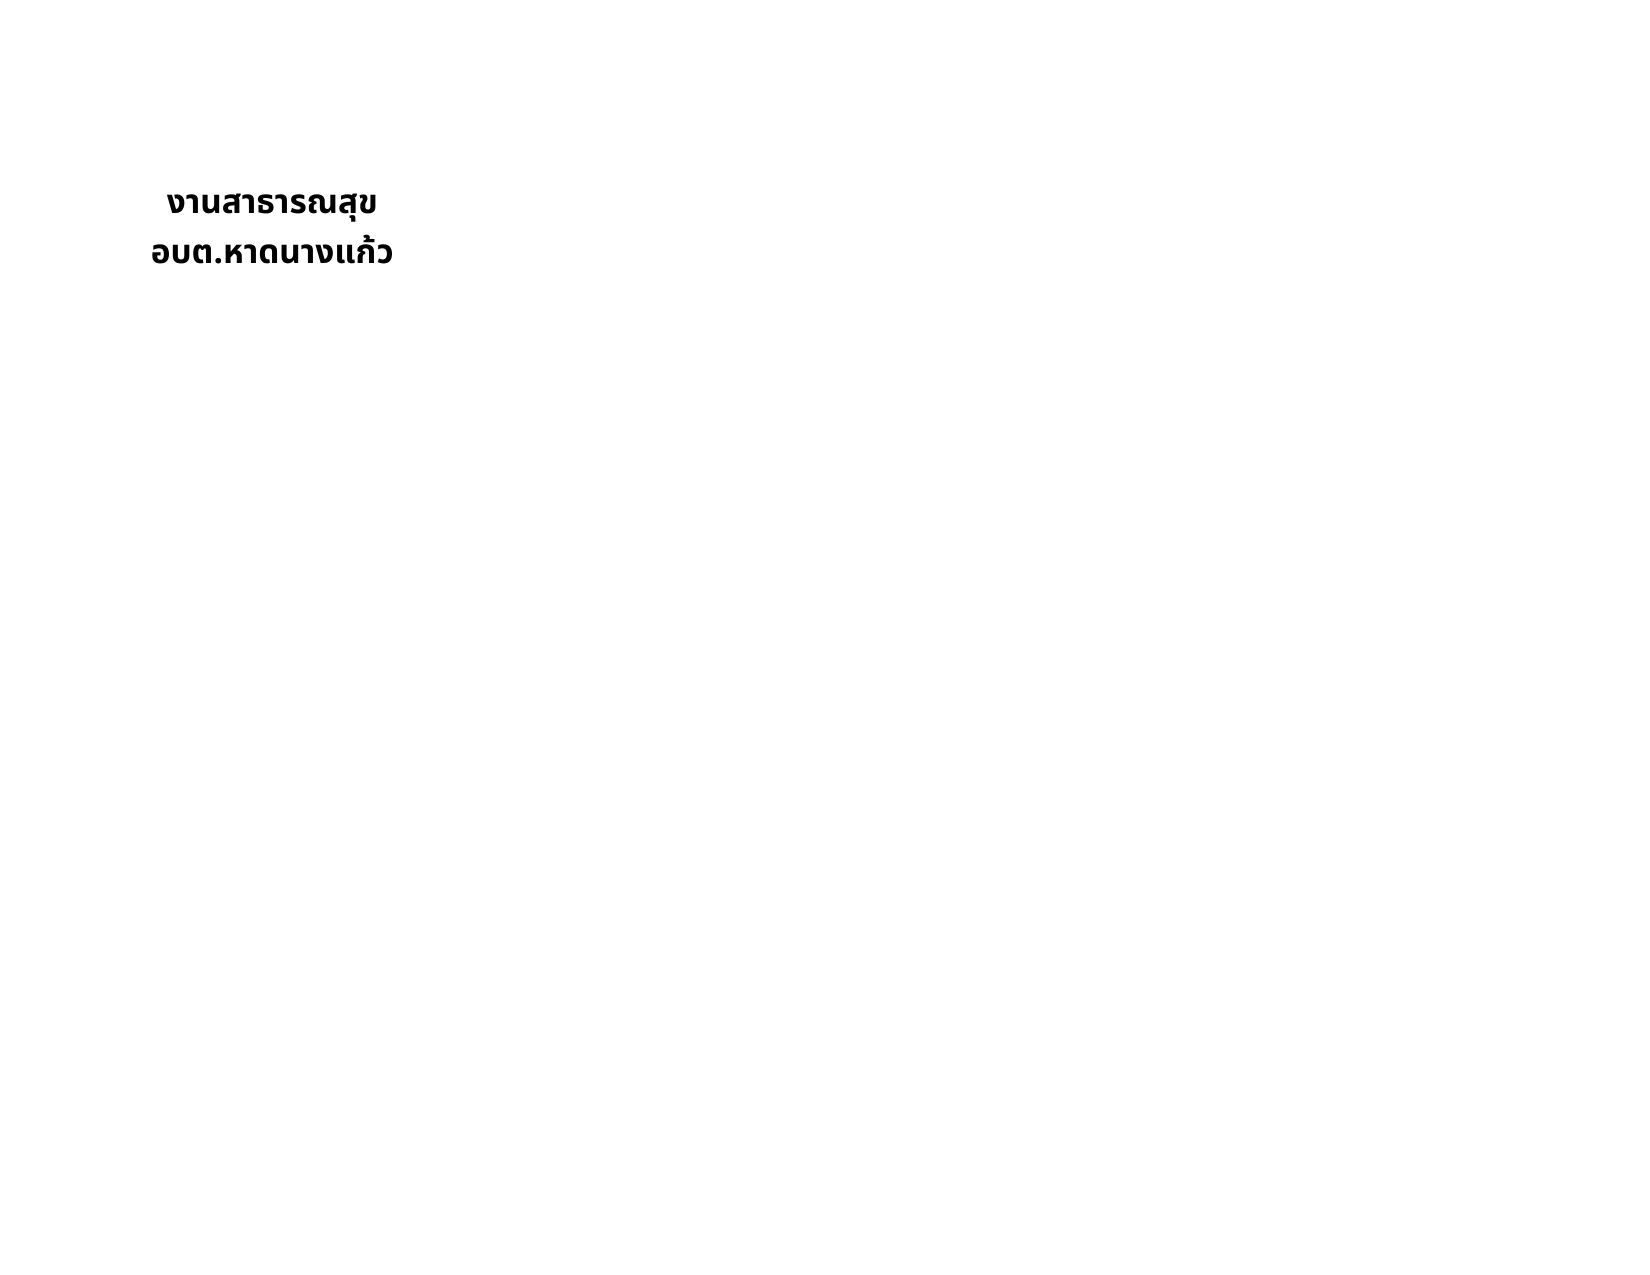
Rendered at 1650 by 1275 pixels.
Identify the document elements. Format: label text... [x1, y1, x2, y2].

text งานสาธารณสุข [47, 178, 497, 228]
text อบต.หาดนางแก้ว [47, 228, 497, 279]
